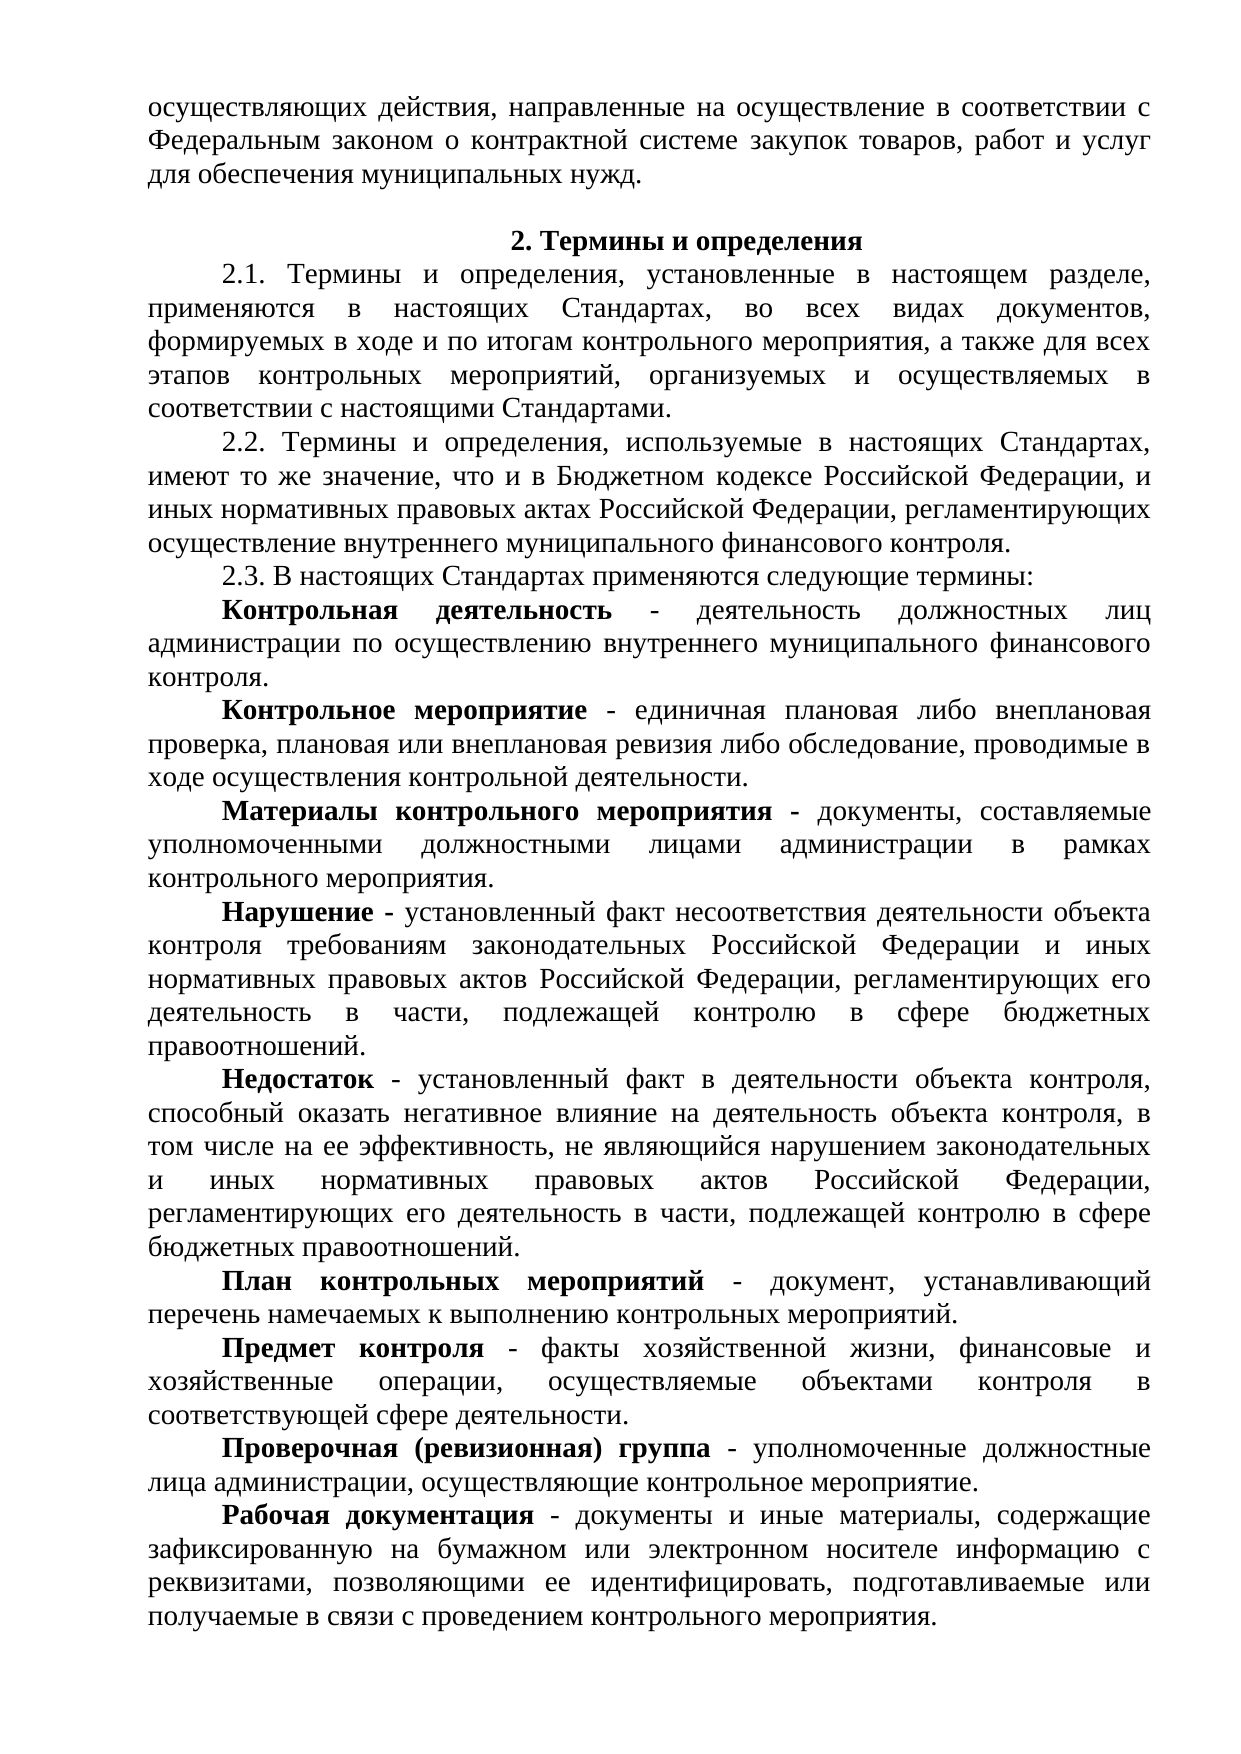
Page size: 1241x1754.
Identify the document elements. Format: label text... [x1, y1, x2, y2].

text План контрольных мероприятий - документ, устанавливающий перечень намечаемых к выполнению контрольных мероприятий. [148, 1263, 1152, 1330]
text Недостаток - установленный факт в деятельности объекта контроля, способный оказать негативное влияние на деятельность объекта контроля, в том числе на ее эффективность, не являющийся нарушением законодательных и иных нормативных правовых актов Российской Федерации, регламентирующих его деятельность в части, подлежащей контролю в сфере бюджетных правоотношений. [148, 1061, 1152, 1263]
text Контрольное мероприятие - единичная плановая либо внеплановая проверка, плановая или внеплановая ревизия либо обследование, проводимые в ходе осуществления контрольной деятельности. [148, 692, 1152, 793]
text Нарушение - установленный факт несоответствия деятельности объекта контроля требованиям законодательных Российской Федерации и иных нормативных правовых актов Российской Федерации, регламентирующих его деятельность в части, подлежащей контролю в сфере бюджетных правоотношений. [148, 894, 1152, 1061]
text 2.2. Термины и определения, используемые в настоящих Стандартах, имеют то же значение, что и в Бюджетном кодексе Российской Федерации, и иных нормативных правовых актах Российской Федерации, регламентирующих осуществление внутреннего муниципального финансового контроля. [148, 424, 1152, 558]
text Предмет контроля - факты хозяйственной жизни, финансовые и хозяйственные операции, осуществляемые объектами контроля в соответствующей сфере деятельности. [148, 1330, 1152, 1430]
text Рабочая документация - документы и иные материалы, содержащие зафиксированную на бумажном или электронном носителе информацию с реквизитами, позволяющими ее идентифицировать, подготавливаемые или получаемые в связи с проведением контрольного мероприятия. [148, 1497, 1152, 1632]
text Материалы контрольного мероприятия - документы, составляемые уполномоченными должностными лицами администрации в рамках контрольного мероприятия. [148, 793, 1152, 894]
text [148, 89, 1152, 189]
text 2. Термины и определения [148, 223, 1152, 256]
text 2.1. Термины и определения, установленные в настоящем разделе, применяются в настоящих Стандартах, во всех видах документов, формируемых в ходе и по итогам контрольного мероприятия, а также для всех этапов контрольных мероприятий, организуемых и осуществляемых в соответствии с настоящими Стандартами. [148, 256, 1152, 424]
text Контрольная деятельность - деятельность должностных лиц администрации по осуществлению внутреннего муниципального финансового контроля. [148, 592, 1152, 692]
text 2.3. В настоящих Стандартах применяются следующие термины: [148, 558, 1152, 592]
text Проверочная (ревизионная) группа - уполномоченные должностные лица администрации, осуществляющие контрольное мероприятие. [148, 1430, 1152, 1497]
